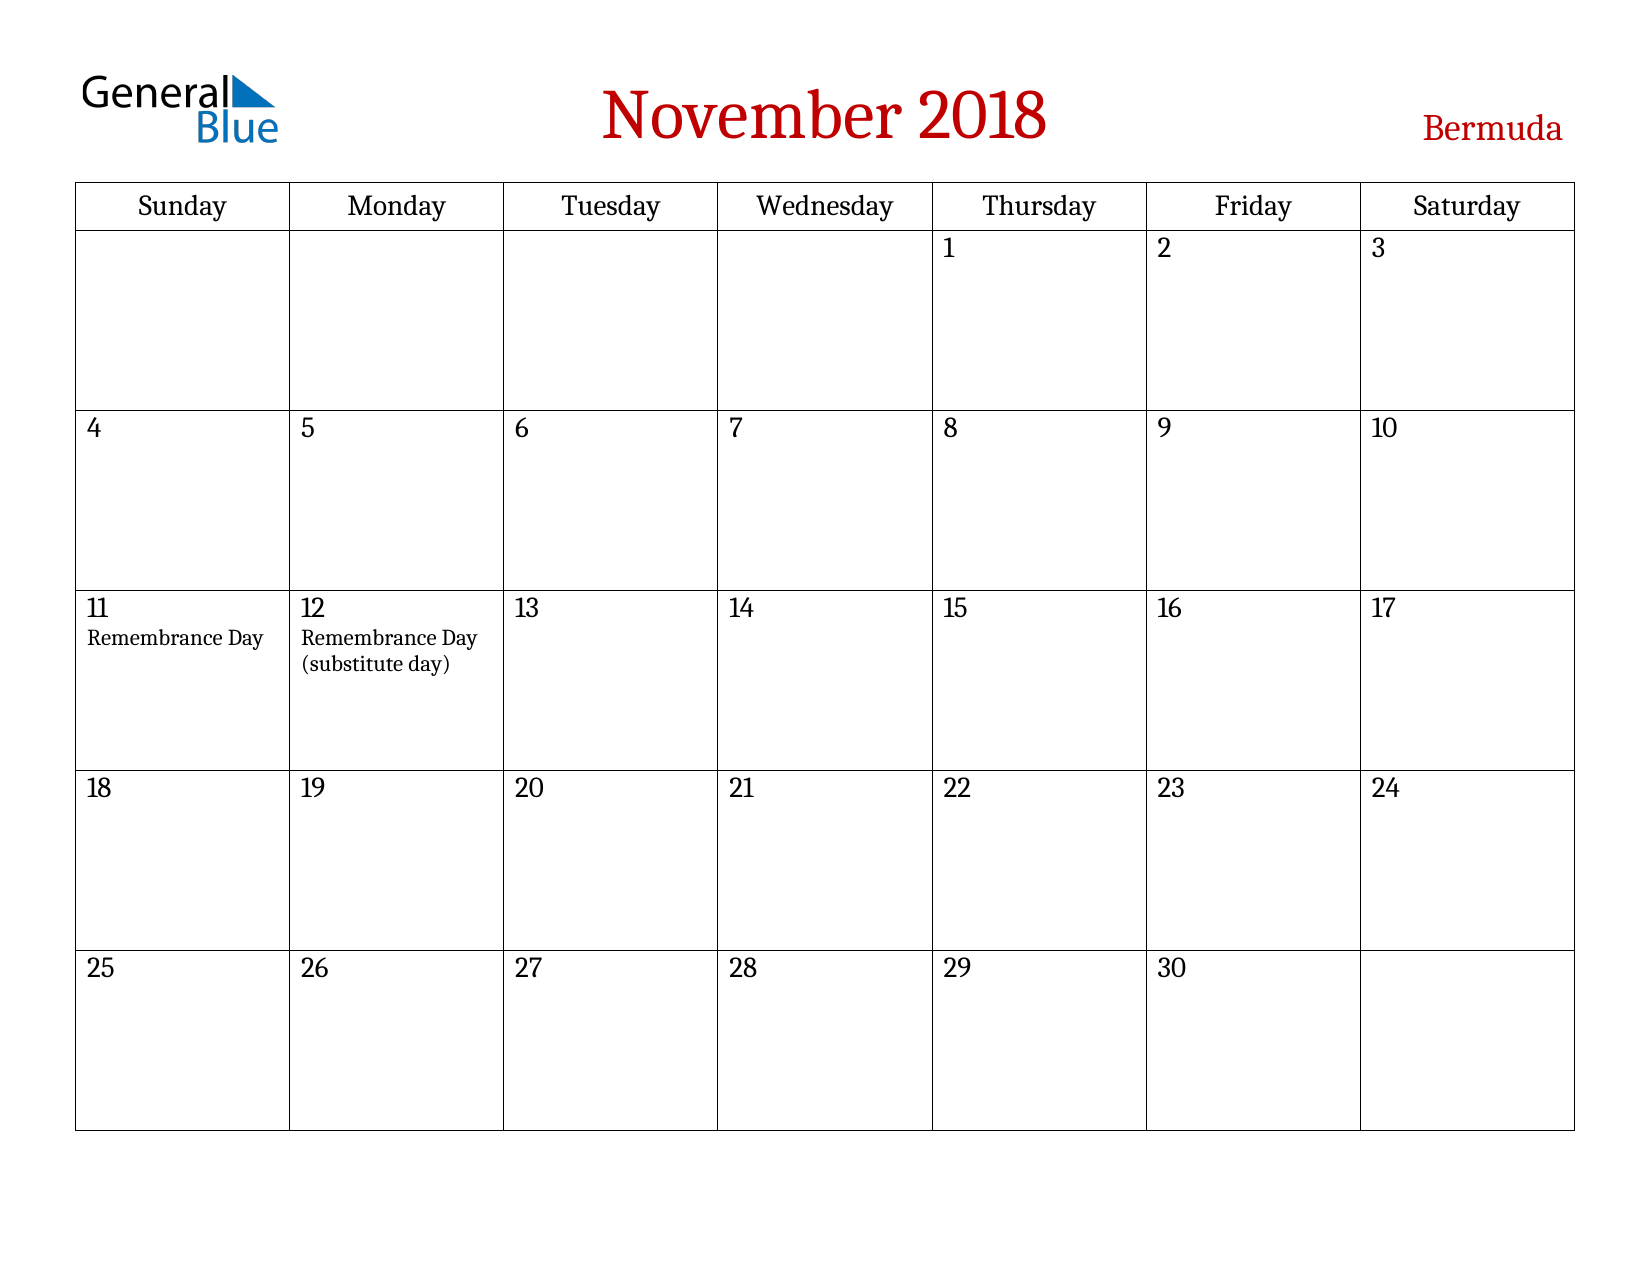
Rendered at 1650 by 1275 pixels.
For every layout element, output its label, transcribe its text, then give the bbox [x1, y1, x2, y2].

table_cell Remembrance Day [76, 625, 289, 770]
table_cell [290, 265, 503, 410]
table_cell [718, 265, 932, 410]
table_cell 25 [76, 951, 289, 985]
table_cell 13 [504, 591, 717, 625]
table_cell 15 [933, 591, 1146, 625]
table_cell [1147, 625, 1360, 770]
table_cell 1 [933, 231, 1146, 264]
table_cell 11 [76, 591, 289, 625]
table_cell 16 [1147, 591, 1360, 625]
table_cell 30 [1147, 951, 1360, 985]
table_cell [933, 625, 1146, 770]
table_cell 28 [718, 951, 932, 985]
table_cell 21 [718, 771, 932, 805]
table_cell [290, 231, 503, 264]
table_cell [933, 445, 1146, 590]
table_cell [504, 231, 717, 264]
table_cell 19 [290, 771, 503, 805]
table_cell [76, 985, 289, 1130]
table_cell [718, 445, 932, 590]
table_cell [1147, 265, 1360, 410]
table_cell [1361, 951, 1574, 985]
table_cell 20 [504, 771, 717, 805]
table_cell [504, 265, 717, 410]
table_cell [1361, 445, 1574, 590]
table_cell Friday [1147, 183, 1360, 230]
table_cell [718, 985, 932, 1130]
table_cell [76, 231, 289, 264]
table_cell 18 [76, 771, 289, 805]
table_cell [76, 445, 289, 590]
table_cell [290, 445, 503, 590]
table_cell Sunday [76, 183, 289, 230]
table_cell Monday [290, 183, 503, 230]
table_cell Wednesday [718, 183, 932, 230]
table_cell 3 [1361, 231, 1574, 264]
table_cell [504, 625, 717, 770]
table_header Bermuda [1146, 75, 1574, 182]
table_cell [1361, 805, 1574, 950]
table_cell 9 [1147, 411, 1360, 444]
table_cell 4 [76, 411, 289, 444]
table_cell 2 [1147, 231, 1360, 264]
table_cell [504, 445, 717, 590]
table_cell [933, 265, 1146, 410]
table_cell Thursday [933, 183, 1146, 230]
table_cell 23 [1147, 771, 1360, 805]
table_cell [76, 265, 289, 410]
table_cell [1147, 805, 1360, 950]
table_cell [1361, 985, 1574, 1130]
table_cell [718, 625, 932, 770]
table_cell [1361, 625, 1574, 770]
table_cell 22 [933, 771, 1146, 805]
table_cell 17 [1361, 591, 1574, 625]
table_cell [1147, 445, 1360, 590]
table_cell [718, 805, 932, 950]
table_cell Tuesday [504, 183, 717, 230]
picture [82, 75, 278, 143]
table_cell [504, 985, 717, 1130]
table_cell [1361, 265, 1574, 410]
table_header November 2018 [504, 75, 1146, 182]
table_cell 5 [290, 411, 503, 444]
table_cell 7 [718, 411, 932, 444]
table_cell 29 [933, 951, 1146, 985]
table_cell [504, 805, 717, 950]
table_cell 8 [933, 411, 1146, 444]
table_cell 14 [718, 591, 932, 625]
table_cell [76, 805, 289, 950]
table_cell 24 [1361, 771, 1574, 805]
table_cell 26 [290, 951, 503, 985]
table_cell [1147, 985, 1360, 1130]
table_cell [933, 985, 1146, 1130]
table_cell 10 [1361, 411, 1574, 444]
table_header [76, 75, 503, 182]
table_cell [718, 231, 932, 264]
table_cell [933, 805, 1146, 950]
table_cell 12 [290, 591, 503, 625]
table_cell [290, 985, 503, 1130]
table_cell Remembrance Day (substitute day) [290, 625, 503, 770]
table_cell [290, 805, 503, 950]
table_cell 27 [504, 951, 717, 985]
table_cell 6 [504, 411, 717, 444]
table_cell Saturday [1361, 183, 1574, 230]
